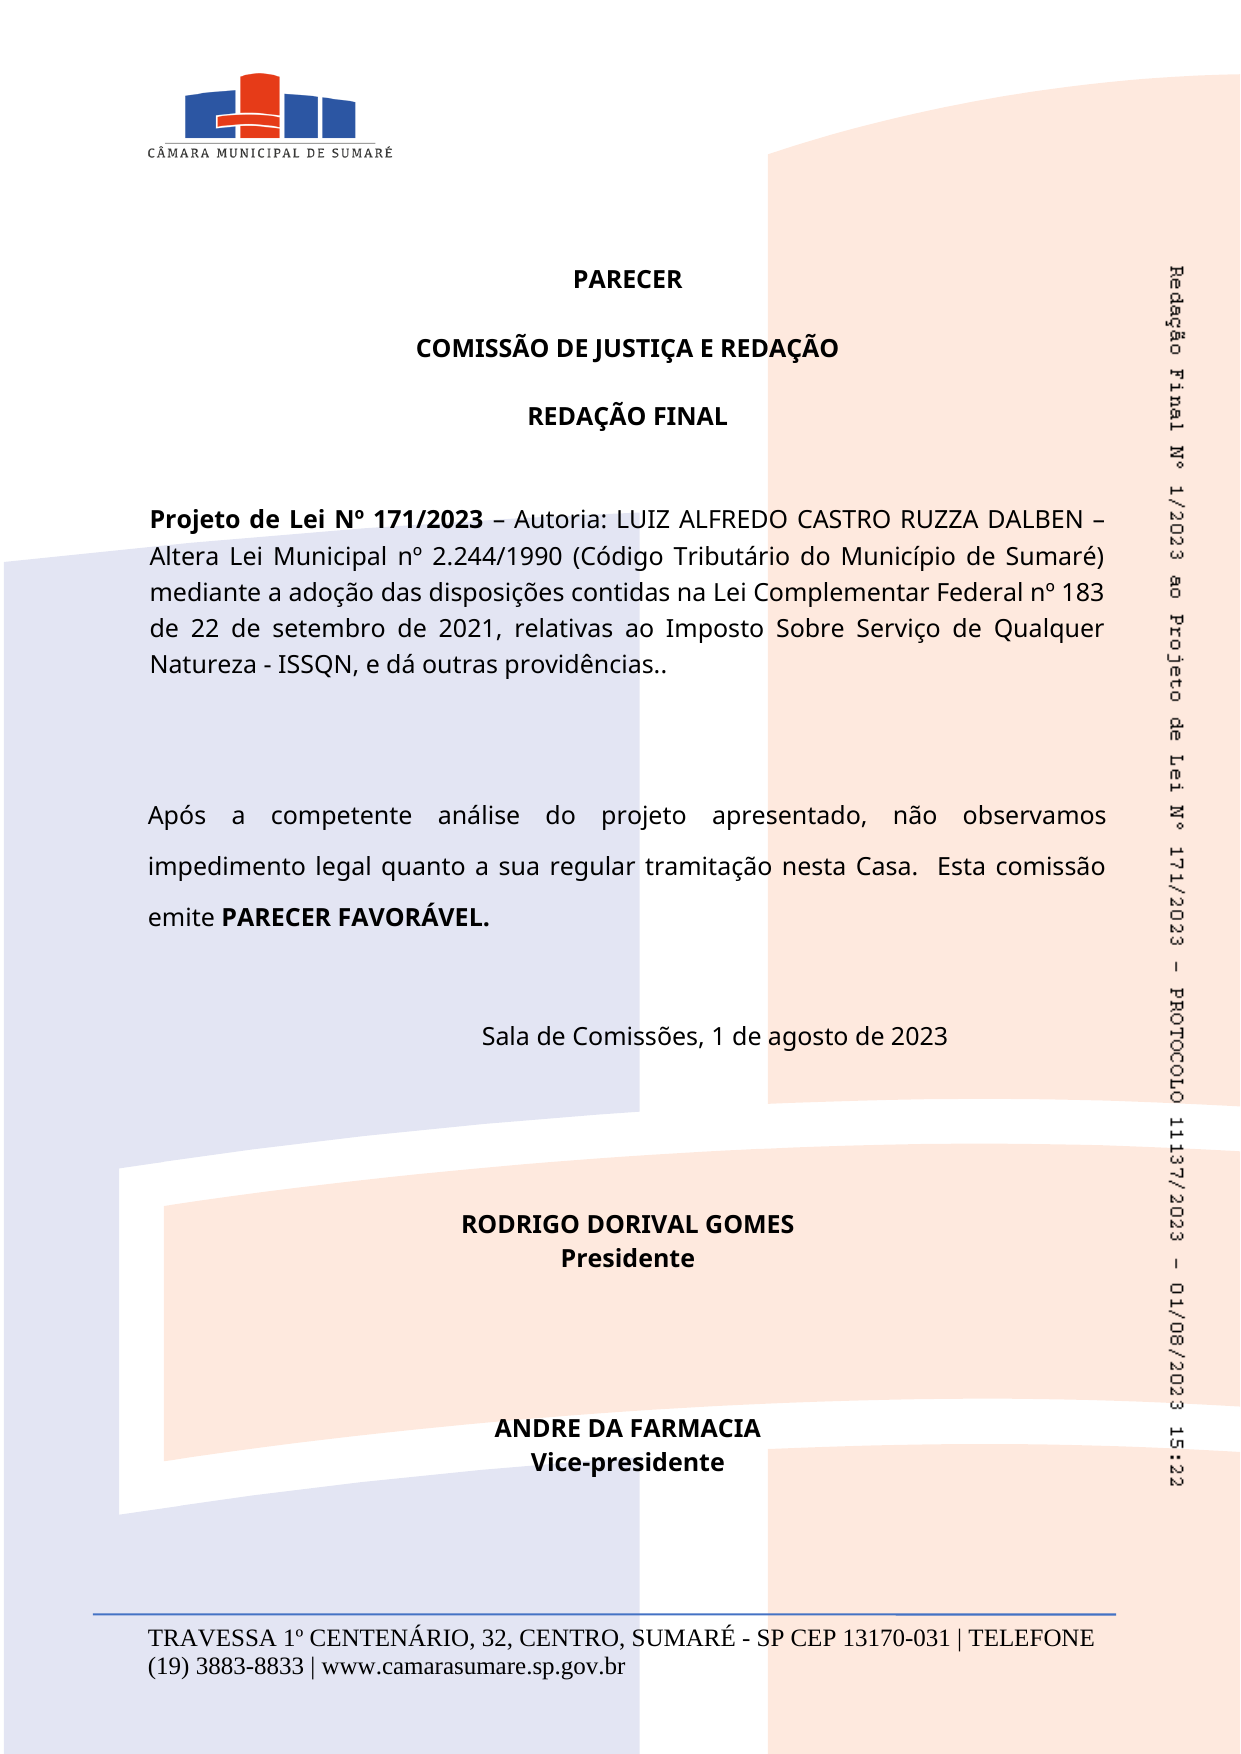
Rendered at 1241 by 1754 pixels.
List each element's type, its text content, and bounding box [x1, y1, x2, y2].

picture [147, 73, 394, 160]
text COMISSÃO DE JUSTIÇA E REDAÇÃO [148, 330, 1107, 364]
text Após a competente análise do projeto apresentado, não observamos impedimento legal quanto a sua regular tramitação nesta Casa. Esta comissão emite PARECER FAVORÁVEL. [148, 798, 1107, 934]
text PARECER [148, 262, 1107, 296]
text REDAÇÃO FINAL [148, 398, 1107, 432]
text ANDRE DA FARMACIA [148, 1411, 1107, 1445]
table_header Projeto de Lei Nº 171/2023 – Autoria: LUIZ ALFREDO CASTRO RUZZA DALBEN – Altera Lei Municipal nº 2.244/1990 (Código Tributário do Município de Sumaré) mediante a adoção das disposições contidas na Lei Complementar Federal nº 183 de 22 de setembro de 2021, relativas ao Imposto Sobre Serviço de Qualquer Natureza - ISSQN, e dá outras providências.. [148, 501, 1107, 713]
picture [1142, 262, 1205, 1492]
text RODRIGO DORIVAL GOMES [148, 1206, 1107, 1240]
text Vice-presidente [148, 1445, 1107, 1479]
text Sala de Comissões, 1 de agosto de 2023 [148, 1019, 1107, 1053]
text Presidente [148, 1240, 1107, 1274]
